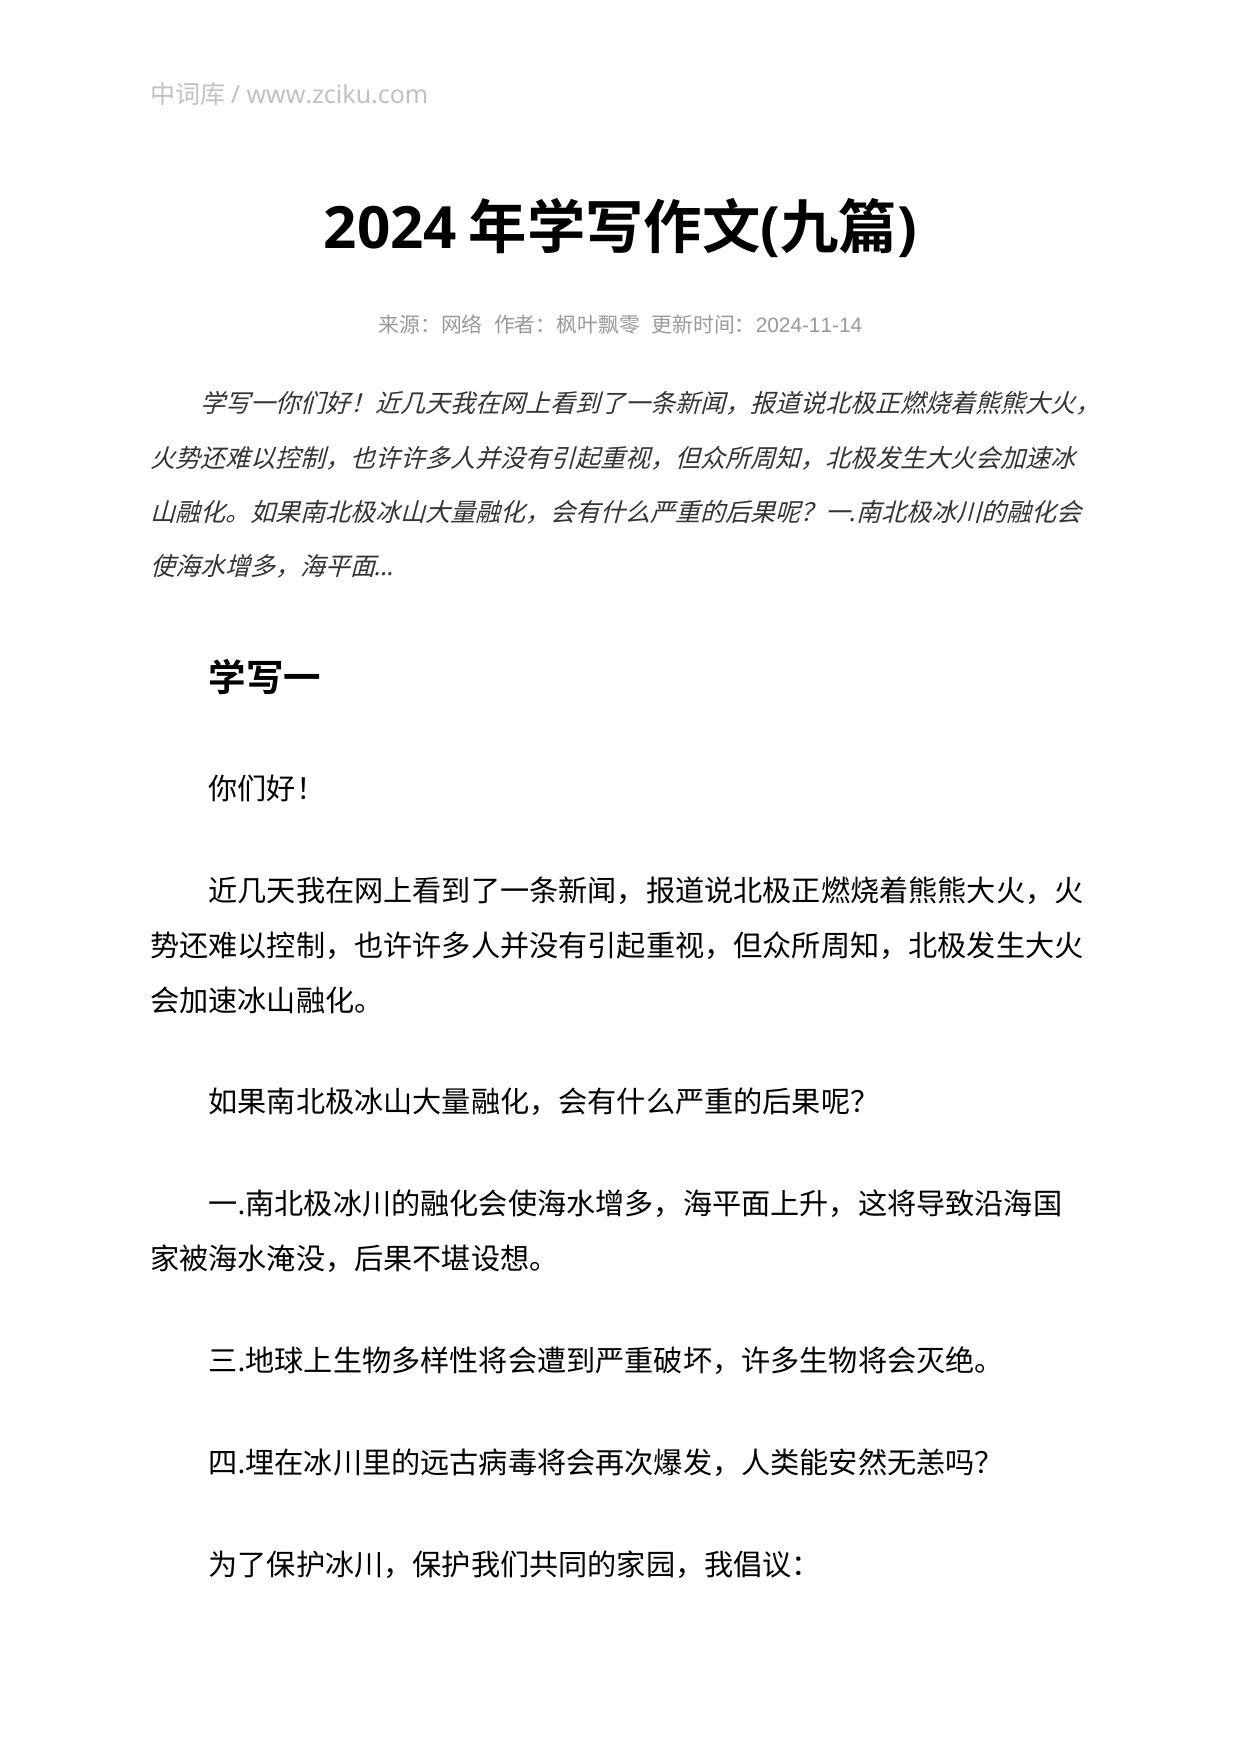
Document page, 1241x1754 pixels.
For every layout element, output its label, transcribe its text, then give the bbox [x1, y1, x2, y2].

text 你们好！ [150, 766, 1090, 808]
text 一.南北极冰川的融化会使海水增多，海平面上升，这将导致沿海国家被海水淹没，后果不堪设想。 [150, 1181, 1090, 1278]
text 为了保护冰川，保护我们共同的家园，我倡议： [150, 1541, 1090, 1584]
text 四.埋在冰川里的远古病毒将会再次爆发，人类能安然无恙吗？ [150, 1439, 1090, 1482]
text 三.地球上生物多样性将会遭到严重破坏，许多生物将会灭绝。 [150, 1337, 1090, 1380]
text 如果南北极冰山大量融化，会有什么严重的后果呢？ [150, 1079, 1090, 1121]
text 近几天我在网上看到了一条新闻，报道说北极正燃烧着熊熊大火，火势还难以控制，也许许多人并没有引起重视，但众所周知，北极发生大火会加速冰山融化。 [150, 867, 1090, 1019]
text 学写一你们好！近几天我在网上看到了一条新闻，报道说北极正燃烧着熊熊大火，火势还难以控制，也许许多人并没有引起重视，但众所周知，北极发生大火会加速冰山融化。如果南北极冰山大量融化，会有什么严重的后果呢？一.南北极冰川的融化会使海水增多，海平面... [150, 384, 1090, 583]
subtitle 2024年学写作文(九篇) [150, 181, 1090, 266]
text 学写一 [150, 648, 1090, 702]
text 来源：网络 作者：枫叶飘零 更新时间：2024-11-14 [150, 313, 1090, 337]
